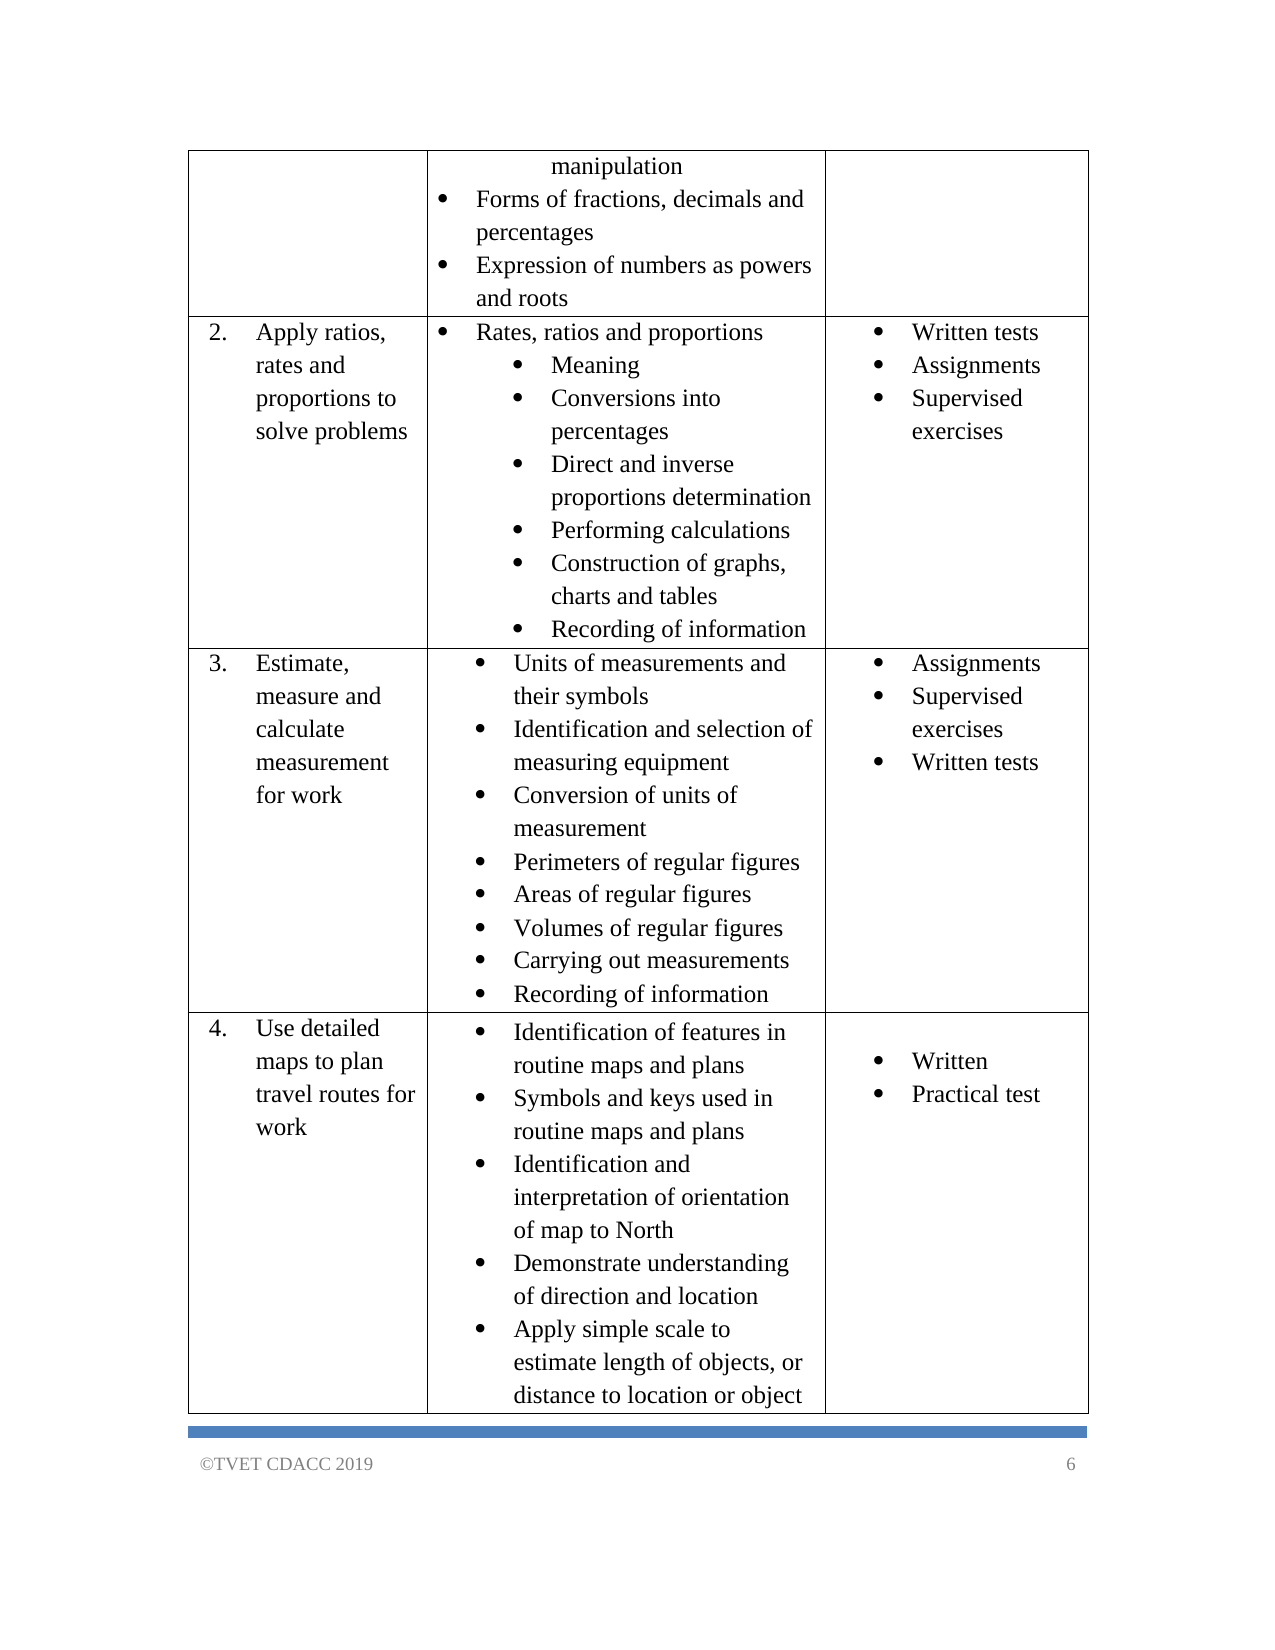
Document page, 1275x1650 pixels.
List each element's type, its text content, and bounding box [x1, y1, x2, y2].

table_cell Assignments Supervised exercises Written tests [826, 649, 1088, 1012]
table_cell Written tests Assignments Supervised exercises [826, 317, 1088, 647]
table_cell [428, 151, 825, 316]
table_cell Units of measurements and their symbols Identification and selection of measuring equipment Conversion of units of measurement Perimeters of regular figures Areas of regular figures Volumes of regular figures Carrying out measurements Recording of information [428, 649, 825, 1012]
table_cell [428, 1013, 825, 1413]
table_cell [189, 1013, 427, 1413]
table_cell Rates, ratios and proportions Meaning Conversions into percentages Direct and inverse proportions determination Performing calculations Construction of graphs, charts and tables Recording of information [428, 317, 825, 647]
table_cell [826, 1013, 1088, 1413]
table_cell Apply ratios, rates and proportions to solve problems [189, 317, 427, 647]
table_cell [189, 151, 427, 316]
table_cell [826, 151, 1088, 316]
table_cell Estimate, measure and calculate measurement for work [189, 649, 427, 1012]
